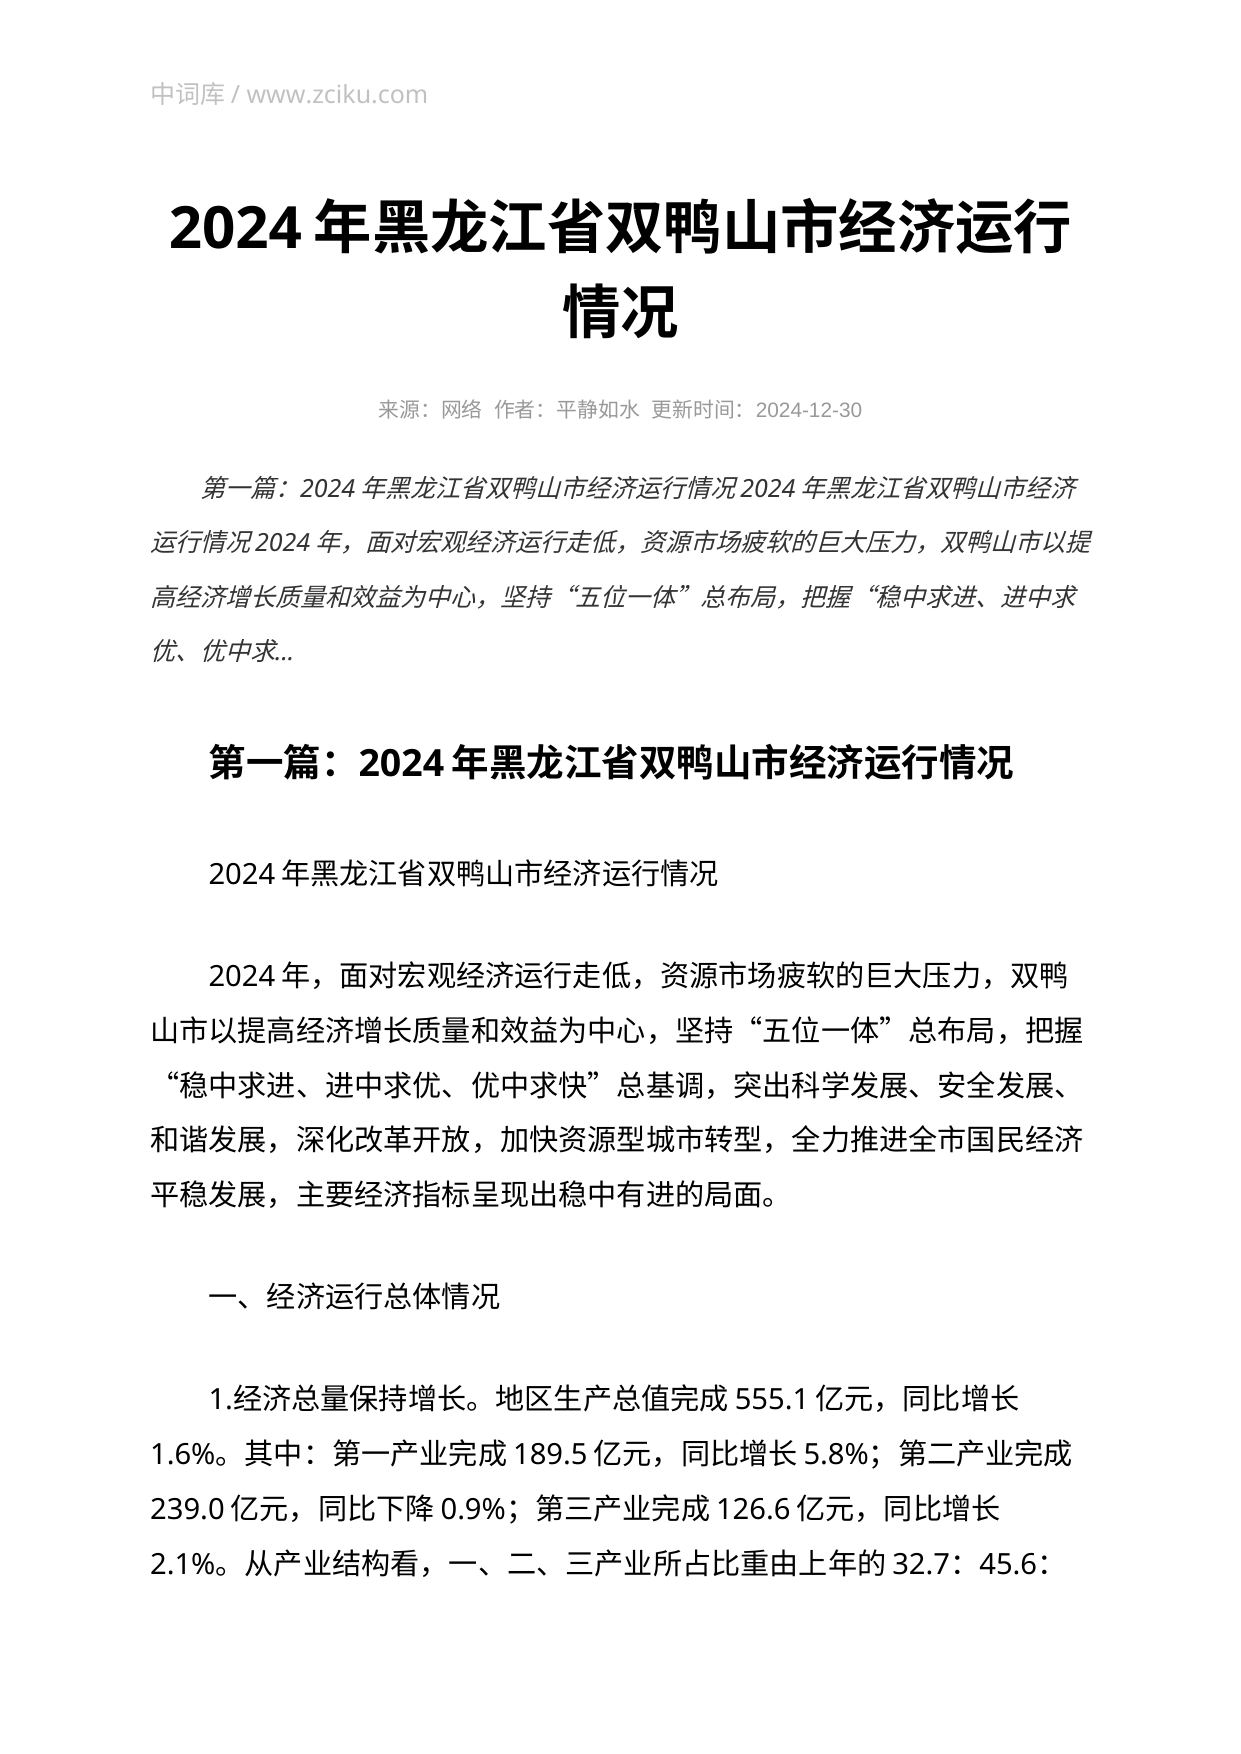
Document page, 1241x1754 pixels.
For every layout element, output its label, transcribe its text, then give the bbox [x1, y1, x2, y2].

subtitle 2024年黑龙江省双鸭山市经济运行情况 [150, 181, 1090, 351]
text 第一篇：2024年黑龙江省双鸭山市经济运行情况 [150, 733, 1090, 787]
text 来源：网络 作者：平静如水 更新时间：2024-12-30 [150, 397, 1090, 421]
text 一、经济运行总体情况 [150, 1274, 1090, 1316]
text 第一篇：2024年黑龙江省双鸭山市经济运行情况2024年黑龙江省双鸭山市经济运行情况2024年，面对宏观经济运行走低，资源市场疲软的巨大压力，双鸭山市以提高经济增长质量和效益为中心，坚持“五位一体”总布局，把握“稳中求进、进中求优、优中求... [150, 468, 1090, 668]
text 2024年黑龙江省双鸭山市经济运行情况 [150, 850, 1090, 893]
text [150, 1375, 1090, 1583]
text 2024年，面对宏观经济运行走低，资源市场疲软的巨大压力，双鸭山市以提高经济增长质量和效益为中心，坚持“五位一体”总布局，把握“稳中求进、进中求优、优中求快”总基调，突出科学发展、安全发展、和谐发展，深化改革开放，加快资源型城市转型，全力推进全市国民经济平稳发展，主要经济指标呈现出稳中有进的局面。 [150, 952, 1090, 1214]
